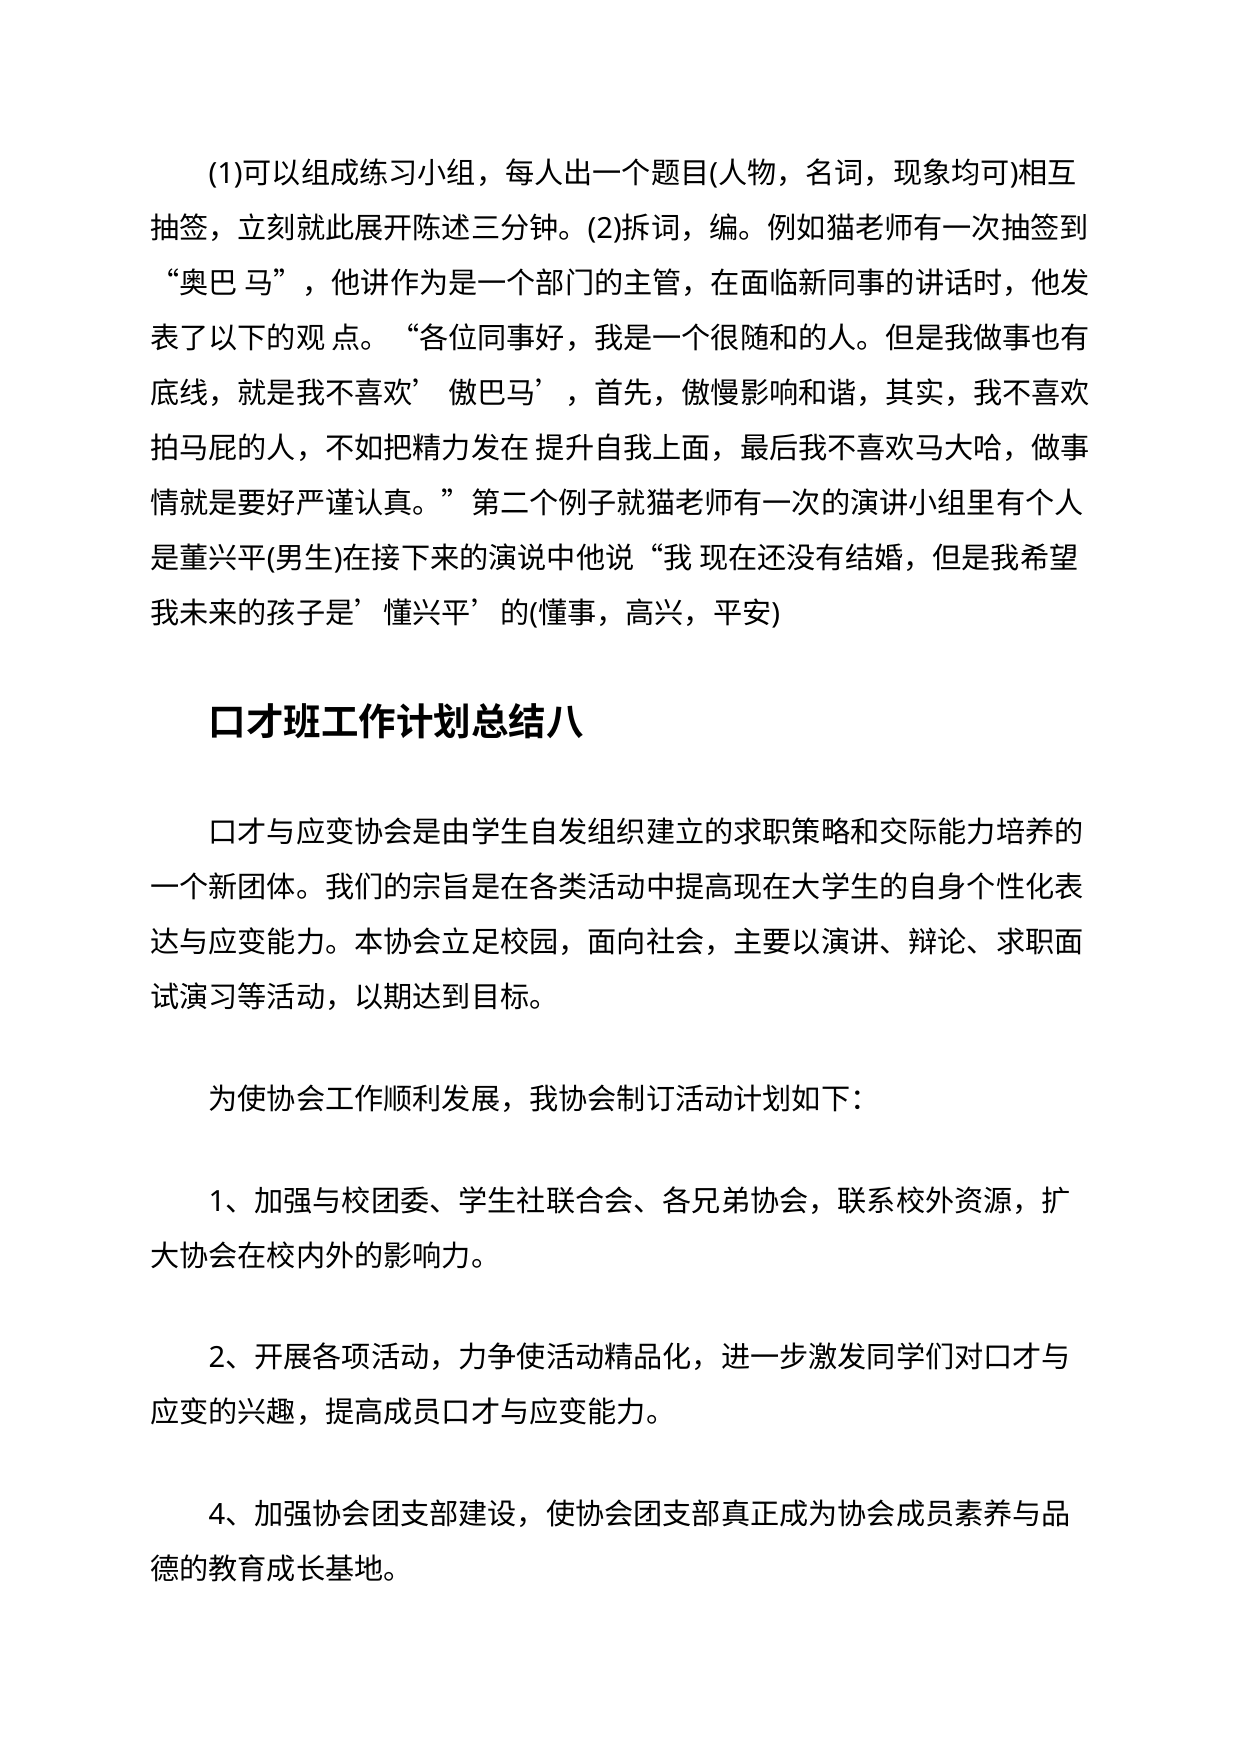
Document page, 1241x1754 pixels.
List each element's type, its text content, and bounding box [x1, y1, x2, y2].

text 为使协会工作顺利发展，我协会制订活动计划如下： [150, 1075, 1090, 1118]
text 口才班工作计划总结八 [150, 691, 1090, 746]
text 1、加强与校团委、学生社联合会、各兄弟协会，联系校外资源，扩大协会在校内外的影响力。 [150, 1177, 1090, 1274]
text (1)可以组成练习小组，每人出一个题目(人物，名词，现象均可)相互抽签，立刻就此展开陈述三分钟。(2)拆词，编。例如猫老师有一次抽签到“奥巴 马”，他讲作为是一个部门的主管，在面临新同事的讲话时，他发表了以下的观 点。“各位同事好，我是一个很随和的人。但是我做事也有底线，就是我不喜欢’ 傲巴马’，首先，傲慢影响和谐，其实，我不喜欢拍马屁的人，不如把精力发在 提升自我上面，最后我不喜欢马大哈，做事情就是要好严谨认真。”第二个例子就猫老师有一次的演讲小组里有个人是董兴平(男生)在接下来的演说中他说“我 现在还没有结婚，但是我希望我未来的孩子是’懂兴平’的(懂事，高兴，平安) [150, 150, 1090, 632]
text 口才与应变协会是由学生自发组织建立的求职策略和交际能力培养的一个新团体。我们的宗旨是在各类活动中提高现在大学生的自身个性化表达与应变能力。本协会立足校园，面向社会，主要以演讲、辩论、求职面试演习等活动，以期达到目标。 [150, 809, 1090, 1016]
text 2、开展各项活动，力争使活动精品化，进一步激发同学们对口才与应变的兴趣，提高成员口才与应变能力。 [150, 1334, 1090, 1431]
text 4、加强协会团支部建设，使协会团支部真正成为协会成员素养与品德的教育成长基地。 [150, 1491, 1090, 1588]
